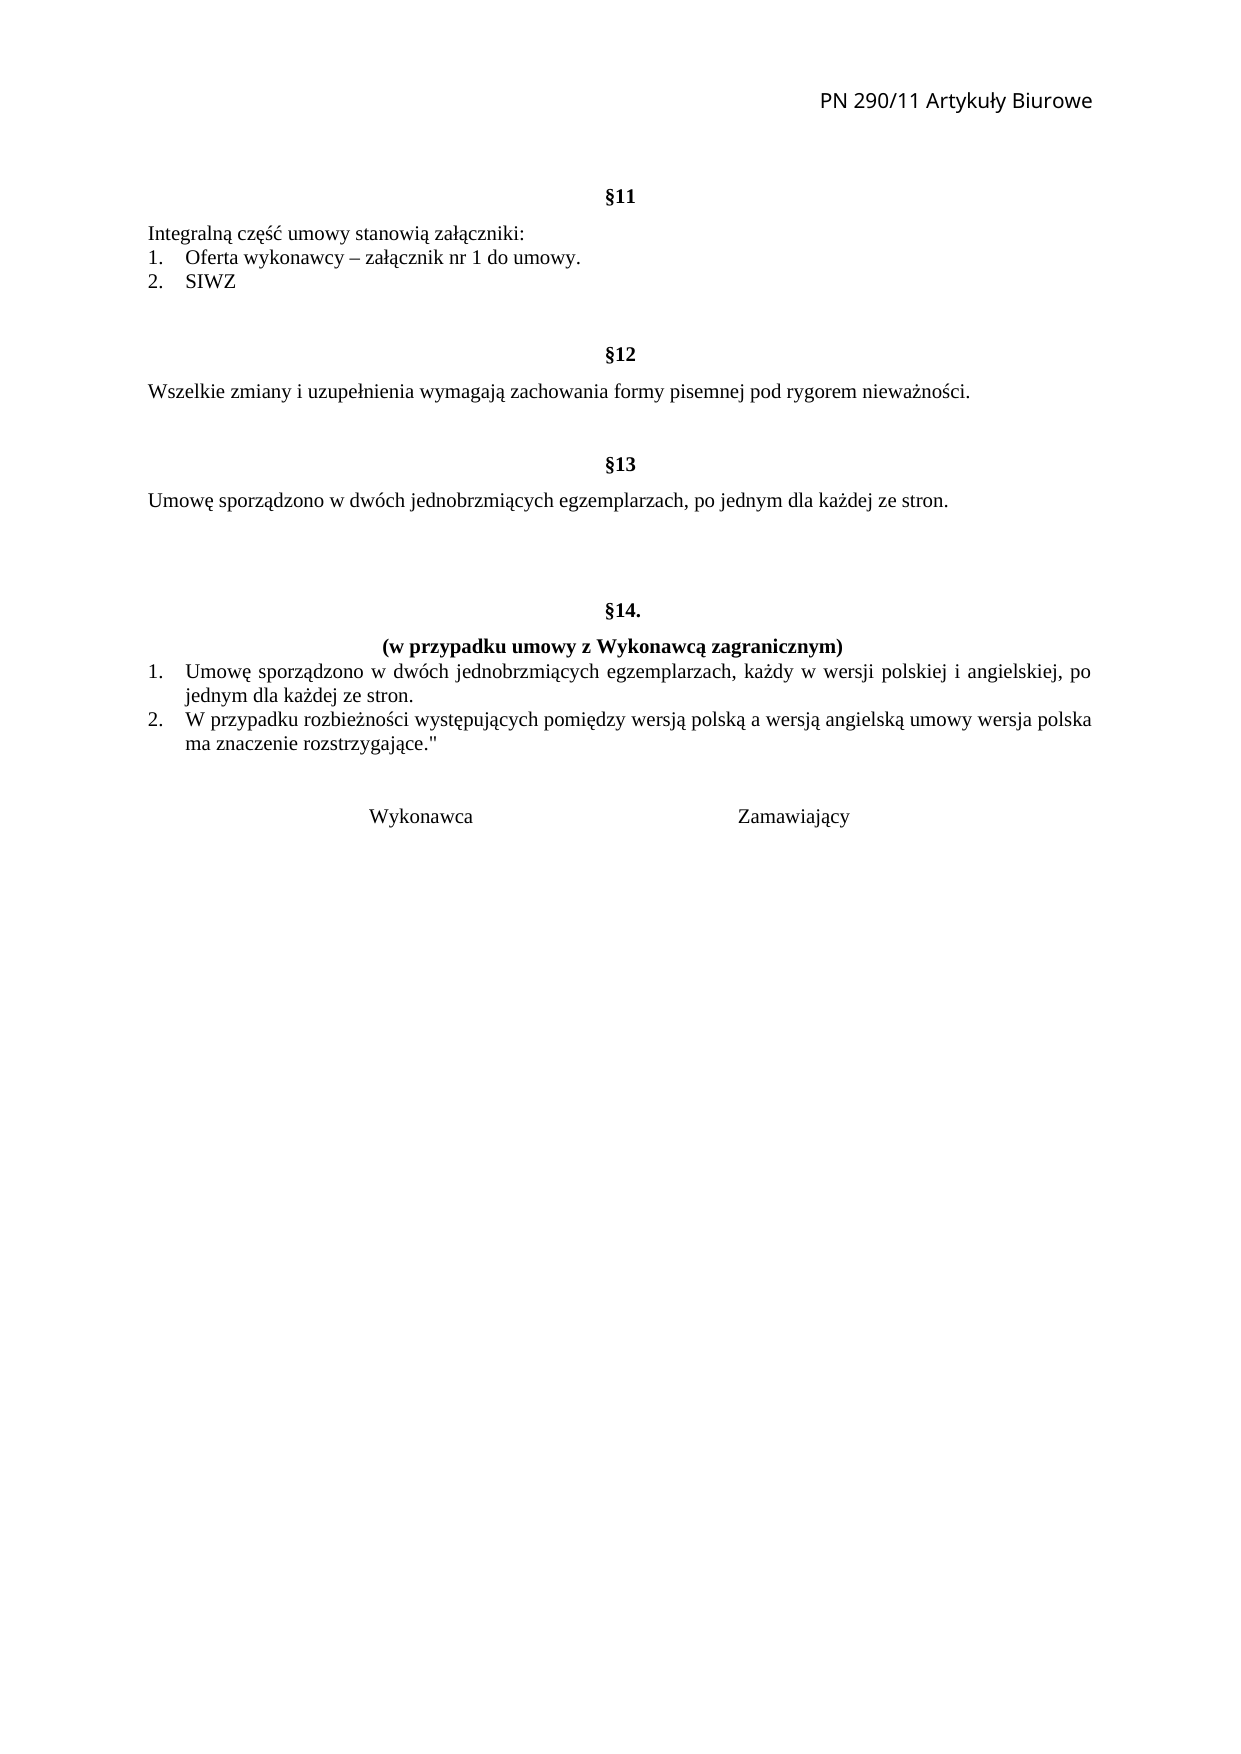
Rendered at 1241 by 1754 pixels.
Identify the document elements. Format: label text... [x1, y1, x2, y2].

list Oferta wykonawcy – załącznik nr 1 do umowy. [148, 245, 1093, 269]
text Integralną część umowy stanowią załączniki: [148, 221, 1093, 245]
text Wykonawca Zamawiający [295, 804, 1093, 828]
list W przypadku rozbieżności występujących pomiędzy wersją polską a wersją angielską umowy wersja polska ma znaczenie rozstrzygające." [148, 707, 1093, 755]
list Umowę sporządzono w dwóch jednobrzmiących egzemplarzach, każdy w wersji polskiej i angielskiej, po jednym dla każdej ze stron. [148, 658, 1093, 707]
text Wszelkie zmiany i uzupełnienia wymagają zachowania formy pisemnej pod rygorem nieważności. [148, 378, 1093, 403]
text §12 [148, 342, 1093, 366]
text (w przypadku umowy z Wykonawcą zagranicznym) [148, 634, 1093, 658]
text §11 [148, 184, 1093, 208]
text §13 [148, 452, 1093, 476]
text Umowę sporządzono w dwóch jednobrzmiących egzemplarzach, po jednym dla każdej ze stron. [148, 488, 1093, 512]
text §14. [443, 598, 1093, 622]
list SIWZ [148, 269, 1093, 293]
